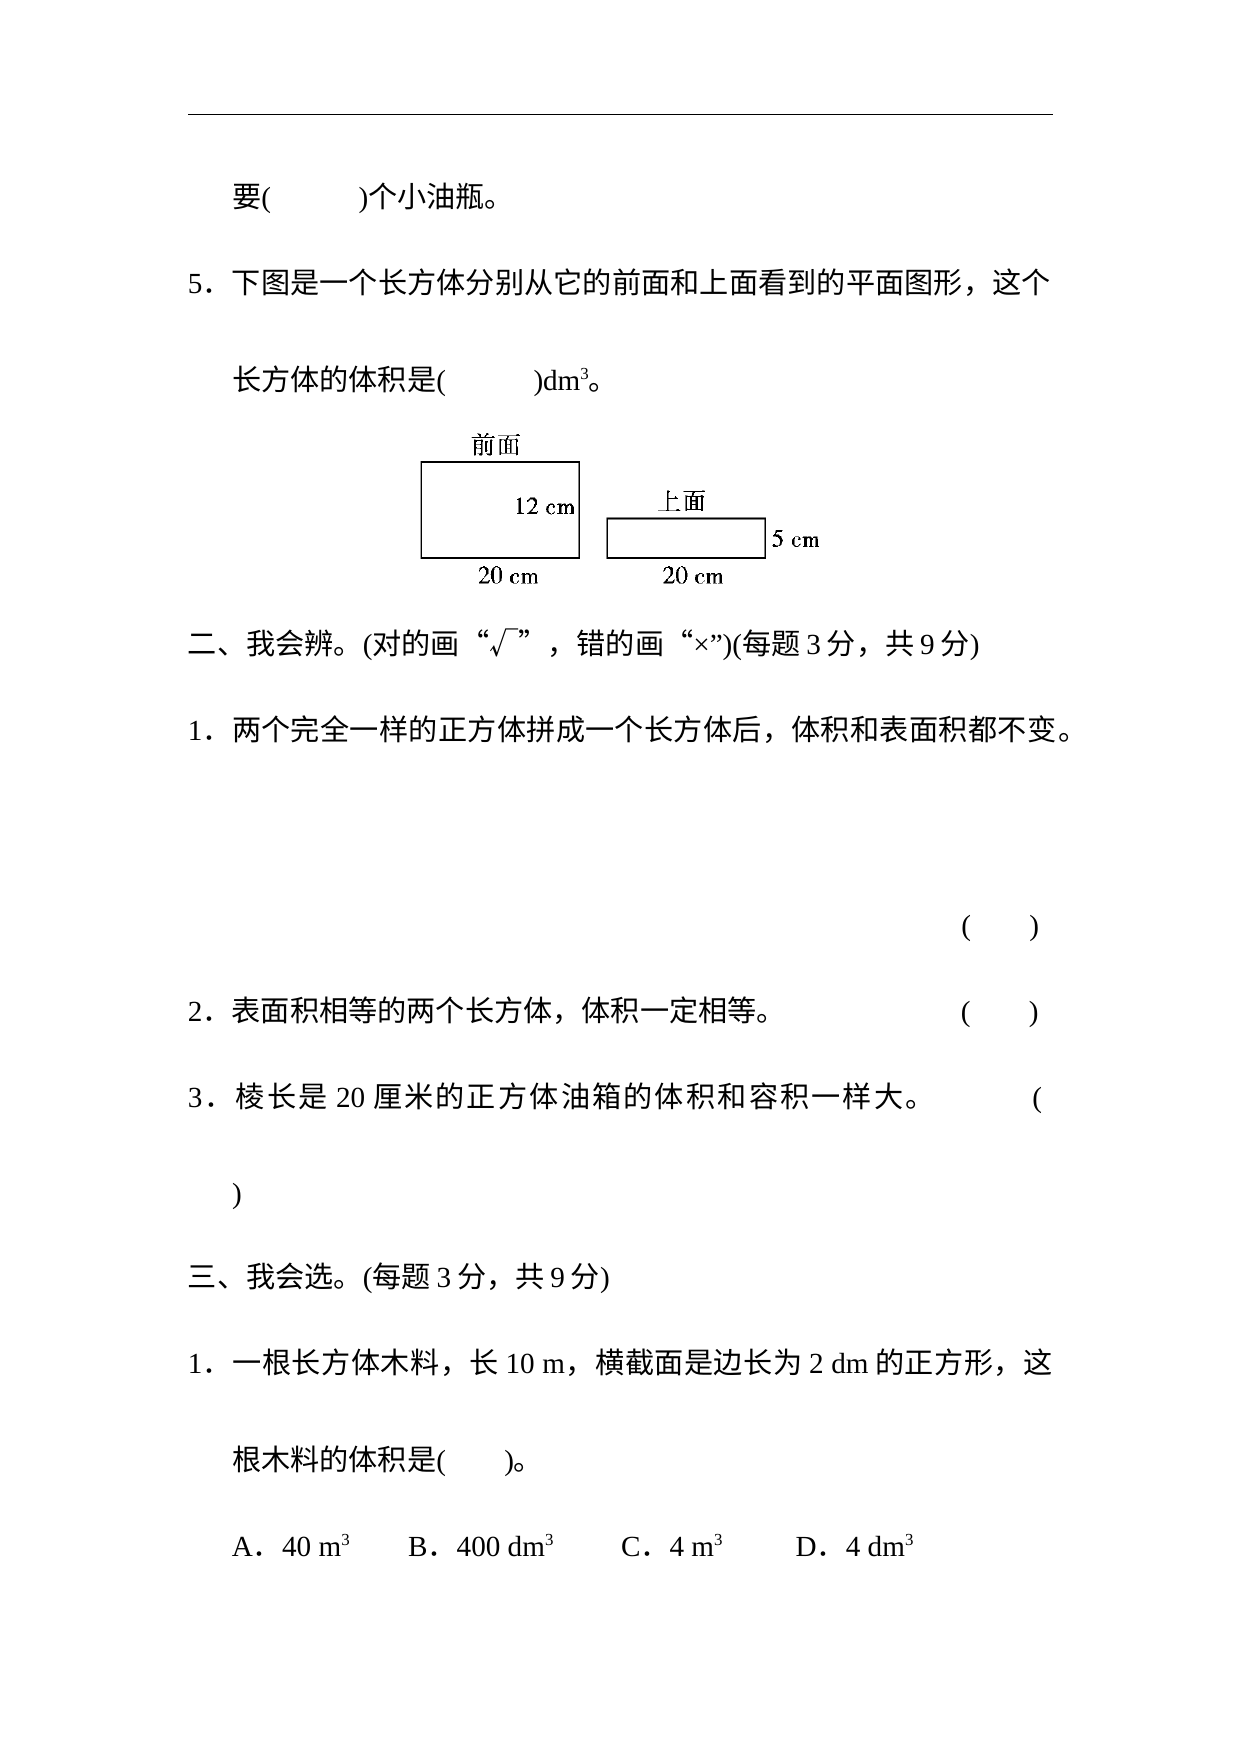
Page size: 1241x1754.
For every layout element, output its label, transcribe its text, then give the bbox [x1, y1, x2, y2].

picture [420, 431, 820, 590]
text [188, 162, 1053, 227]
text 2．表面积相等的两个长方体，体积一定相等。 ( ) [188, 976, 1044, 1041]
text 3．棱长是20厘米的正方体油箱的体积和容积一样大。 ( ) [188, 1063, 1044, 1225]
text 1．一根长方体木料，长10 m，横截面是边长为2 dm的正方形，这根木料的体积是( )。 [188, 1328, 1053, 1491]
text 二、我会辨。(对的画“√”，错的画“×”)(每题3分，共9分) [188, 609, 1053, 674]
text A．40 m3 B．400 dm3 C．4 m3 D．4 dm3 [232, 1512, 1053, 1577]
text 5．下图是一个长方体分别从它的前面和上面看到的平面图形，这个长方体的体积是( )dm3。 [188, 248, 1053, 411]
text 1．两个完全一样的正方体拼成一个长方体后，体积和表面积都不变。 ( ) [188, 695, 1059, 955]
text 三、我会选。(每题3分，共9分) [188, 1242, 1053, 1307]
